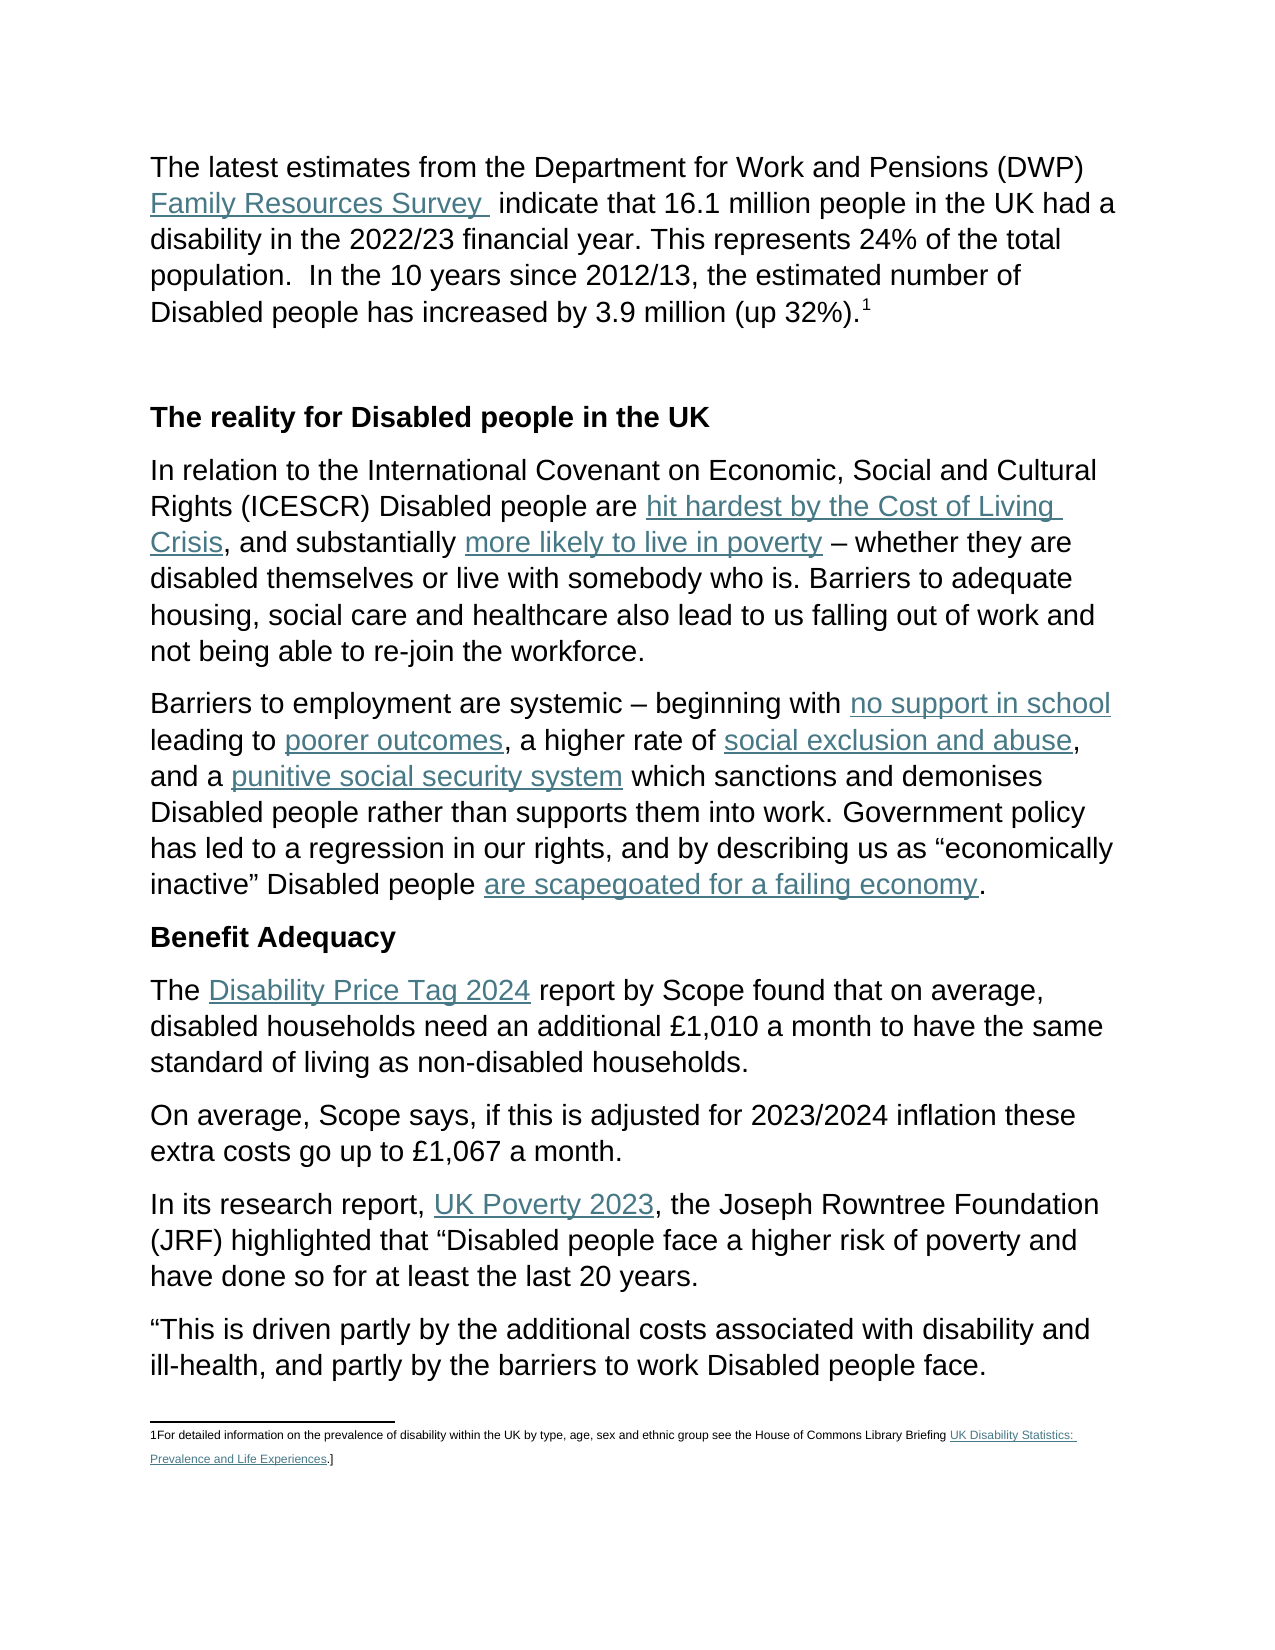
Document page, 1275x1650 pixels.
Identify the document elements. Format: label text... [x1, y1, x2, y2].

text The latest estimates from the Department for Work and Pensions (DWP) Family Resources Survey indicate that 16.1 million people in the UK had a disability in the 2022/23 financial year. This represents 24% of the total population. In the 10 years since 2012/13, the estimated number of Disabled people has increased by 3.9 million (up 32%). [150, 150, 1125, 328]
text The Disability Price Tag 2024 report by Scope found that on average, disabled households need an additional £1,010 a month to have the same standard of living as non-disabled households. [150, 973, 1125, 1079]
text The reality for Disabled people in the UK [150, 400, 1125, 434]
text On average, Scope says, if this is adjusted for 2023/2024 inflation these extra costs go up to £1,067 a month. [150, 1098, 1125, 1168]
text Barriers to employment are systemic – beginning with no support in school leading to poorer outcomes, a higher rate of social exclusion and abuse, and a punitive social security system which sanctions and demonises Disabled people rather than supports them into work. Government policy has led to a regression in our rights, and by describing us as “economically inactive” Disabled people are scapegoated for a failing economy. [150, 687, 1125, 901]
text In its research report, UK Poverty 2023, the Joseph Rowntree Foundation (JRF) highlighted that “Disabled people face a higher risk of poverty and have done so for at least the last 20 years. [150, 1187, 1125, 1293]
text Benefit Adequacy [150, 920, 1125, 954]
text “This is driven partly by the additional costs associated with disability and ill-health, and partly by the barriers to work Disabled people face. [150, 1312, 1125, 1382]
text In relation to the International Covenant on Economic, Social and Cultural Rights (ICESCR) Disabled people are hit hardest by the Cost of Living Crisis, and substantially more likely to live in poverty – whether they are disabled themselves or live with somebody who is. Barriers to adequate housing, social care and healthcare also lead to us falling out of work and not being able to re-join the workforce. [150, 453, 1125, 667]
